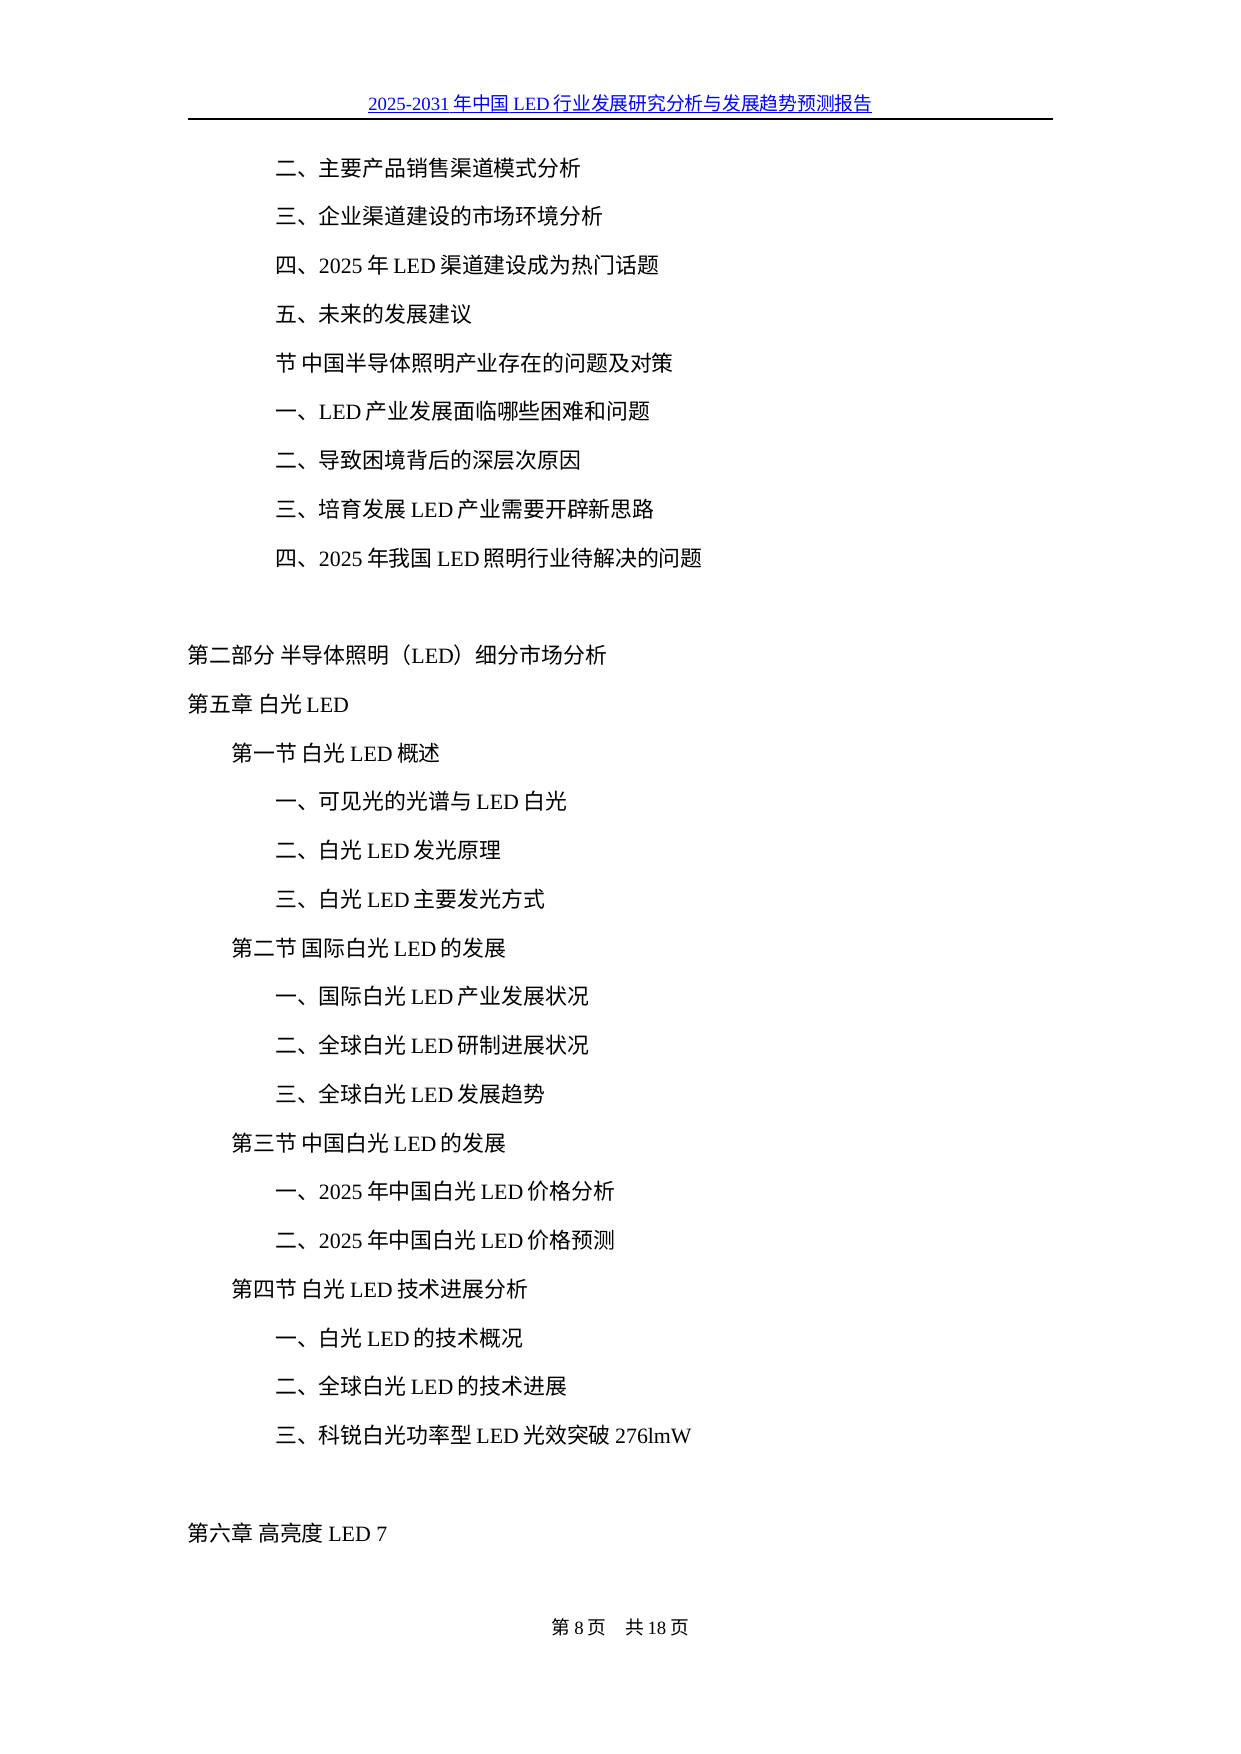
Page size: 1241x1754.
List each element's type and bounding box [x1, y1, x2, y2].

text [187, 150, 1053, 1548]
